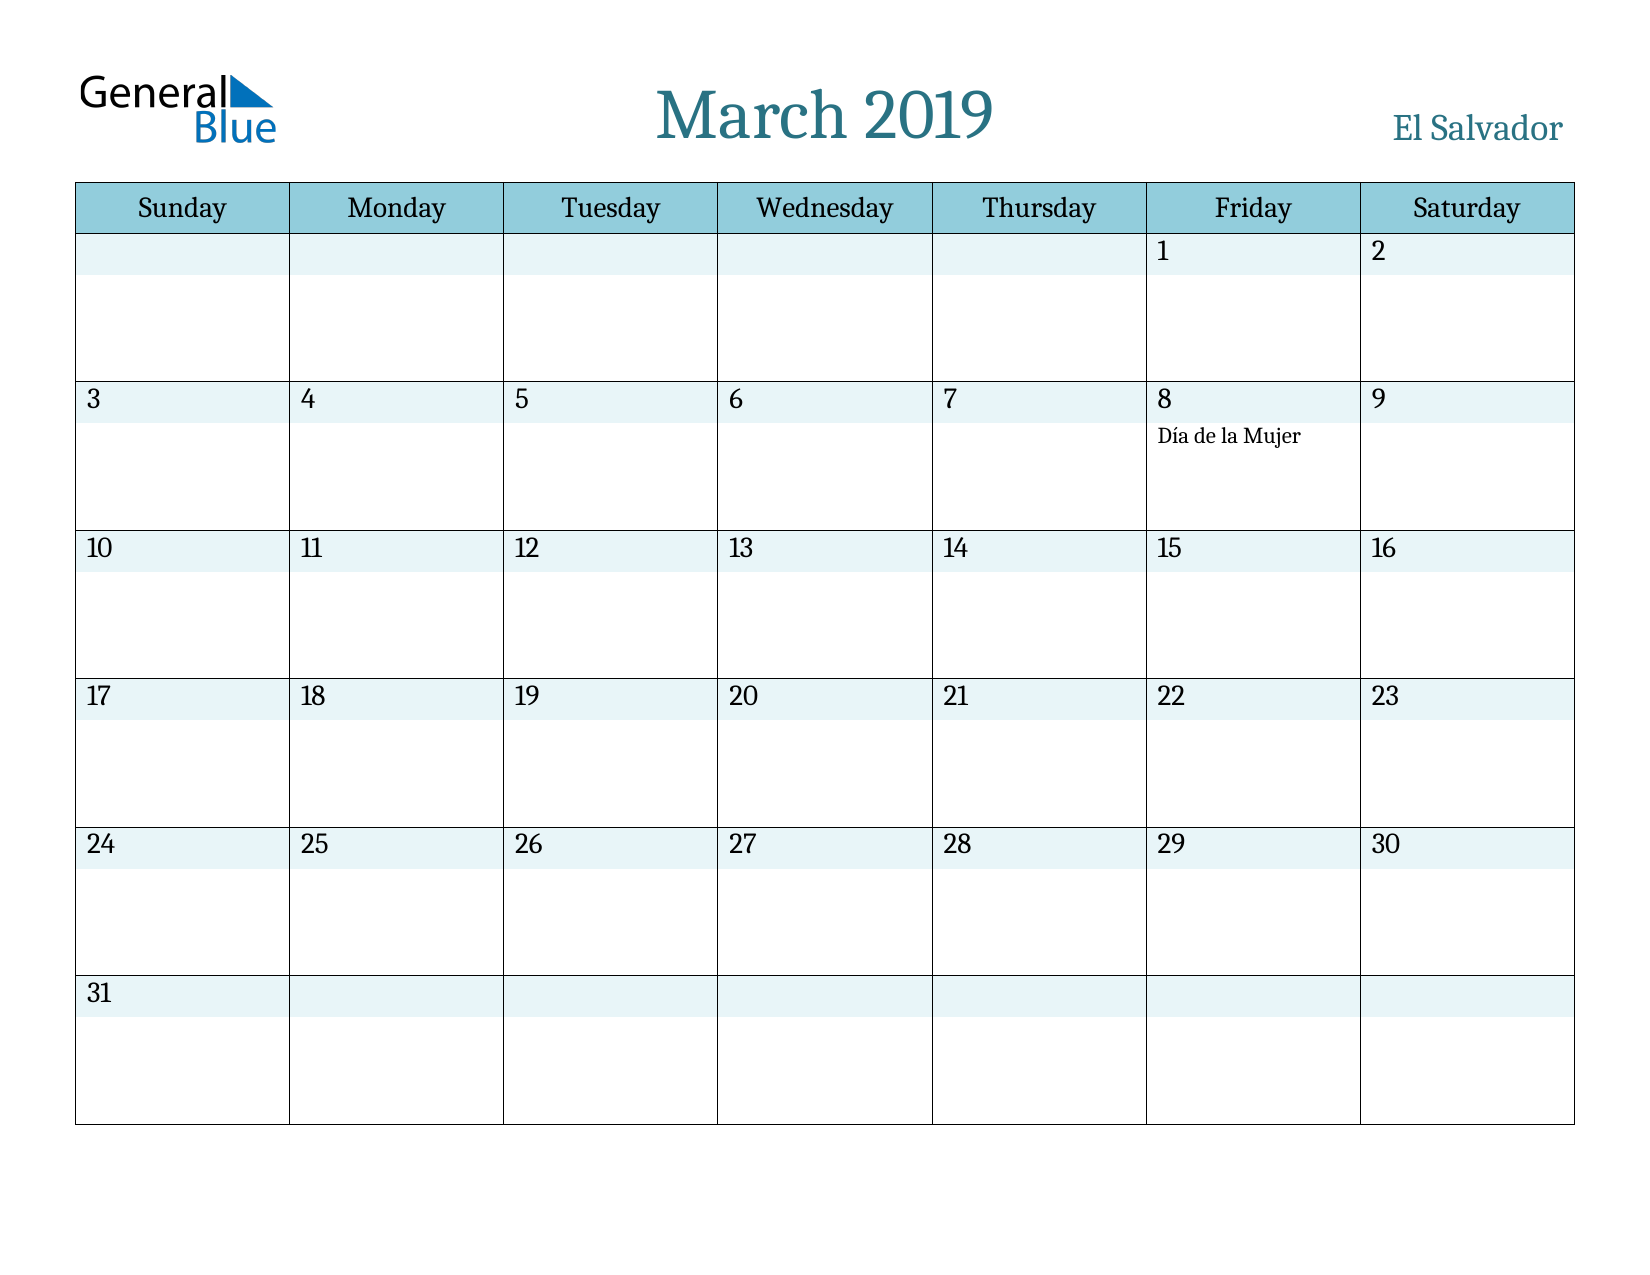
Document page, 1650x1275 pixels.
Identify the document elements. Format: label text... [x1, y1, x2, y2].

table_cell 16 [1361, 531, 1574, 572]
table_cell Tuesday [504, 183, 717, 233]
table_cell 15 [1147, 531, 1360, 572]
table_cell 24 [76, 828, 289, 869]
table_cell 14 [933, 531, 1146, 572]
table_cell Monday [290, 183, 503, 233]
table_cell 27 [718, 828, 932, 869]
table_cell 28 [933, 828, 1146, 869]
table_cell [1361, 423, 1574, 530]
table_cell [76, 423, 289, 530]
table_cell 5 [504, 382, 717, 423]
table_cell [290, 275, 503, 381]
table_cell 3 [76, 382, 289, 423]
table_cell [933, 234, 1146, 275]
table_cell 22 [1147, 679, 1360, 720]
table_cell 23 [1361, 679, 1574, 720]
table_cell [290, 869, 503, 975]
table_cell [1361, 976, 1574, 1017]
table_cell [718, 869, 932, 975]
table_cell [1147, 976, 1360, 1017]
table_cell 10 [76, 531, 289, 572]
table_cell [504, 572, 717, 678]
table_cell 25 [290, 828, 503, 869]
table_cell [933, 869, 1146, 975]
table_cell [718, 976, 932, 1017]
table_cell [504, 869, 717, 975]
table_cell Día de la Mujer [1147, 423, 1360, 530]
table_cell [290, 1017, 503, 1123]
table_cell [76, 720, 289, 827]
table_cell Saturday [1361, 183, 1574, 233]
table_cell [933, 572, 1146, 678]
table_cell [76, 234, 289, 275]
table_cell 31 [76, 976, 289, 1017]
table_cell [290, 423, 503, 530]
table_cell Friday [1147, 183, 1360, 233]
table_cell Thursday [933, 183, 1146, 233]
table_cell [933, 720, 1146, 827]
table_cell 7 [933, 382, 1146, 423]
table_header March 2019 [504, 75, 1146, 182]
table_cell [933, 275, 1146, 381]
table_cell 6 [718, 382, 932, 423]
table_cell [76, 275, 289, 381]
table_cell 29 [1147, 828, 1360, 869]
table_cell 13 [718, 531, 932, 572]
table_cell [504, 275, 717, 381]
table_cell 26 [504, 828, 717, 869]
table_cell [933, 976, 1146, 1017]
table_cell [1147, 720, 1360, 827]
table_cell [504, 234, 717, 275]
table_cell [718, 234, 932, 275]
table_cell 20 [718, 679, 932, 720]
table_cell 4 [290, 382, 503, 423]
table_header [76, 75, 503, 182]
table_cell [718, 720, 932, 827]
table_cell [718, 1017, 932, 1123]
table_cell 18 [290, 679, 503, 720]
table_cell 12 [504, 531, 717, 572]
table_cell [933, 423, 1146, 530]
table_cell [1361, 869, 1574, 975]
table_cell [718, 275, 932, 381]
table_cell [1361, 1017, 1574, 1123]
table_cell [1147, 1017, 1360, 1123]
table_cell [290, 234, 503, 275]
table_cell 9 [1361, 382, 1574, 423]
table_cell [290, 976, 503, 1017]
table_cell 30 [1361, 828, 1574, 869]
table_cell [933, 1017, 1146, 1123]
table_cell 17 [76, 679, 289, 720]
table_cell [718, 423, 932, 530]
table_cell [1361, 275, 1574, 381]
table_cell [1361, 720, 1574, 827]
picture [80, 75, 276, 143]
table_cell [76, 1017, 289, 1123]
table_cell [1147, 869, 1360, 975]
table_cell [504, 423, 717, 530]
table_cell [76, 869, 289, 975]
table_cell [76, 572, 289, 678]
table_cell [504, 720, 717, 827]
table_cell [290, 572, 503, 678]
table_cell 8 [1147, 382, 1360, 423]
table_cell [504, 976, 717, 1017]
table_cell [718, 572, 932, 678]
table_header El Salvador [1146, 75, 1574, 182]
table_cell [290, 720, 503, 827]
table_cell [1147, 572, 1360, 678]
table_cell [1147, 275, 1360, 381]
table_cell Sunday [76, 183, 289, 233]
table_cell [504, 1017, 717, 1123]
table_cell Wednesday [718, 183, 932, 233]
table_cell 19 [504, 679, 717, 720]
table_cell 21 [933, 679, 1146, 720]
table_cell 1 [1147, 234, 1360, 275]
table_cell [1361, 572, 1574, 678]
table_cell 11 [290, 531, 503, 572]
table_cell 2 [1361, 234, 1574, 275]
